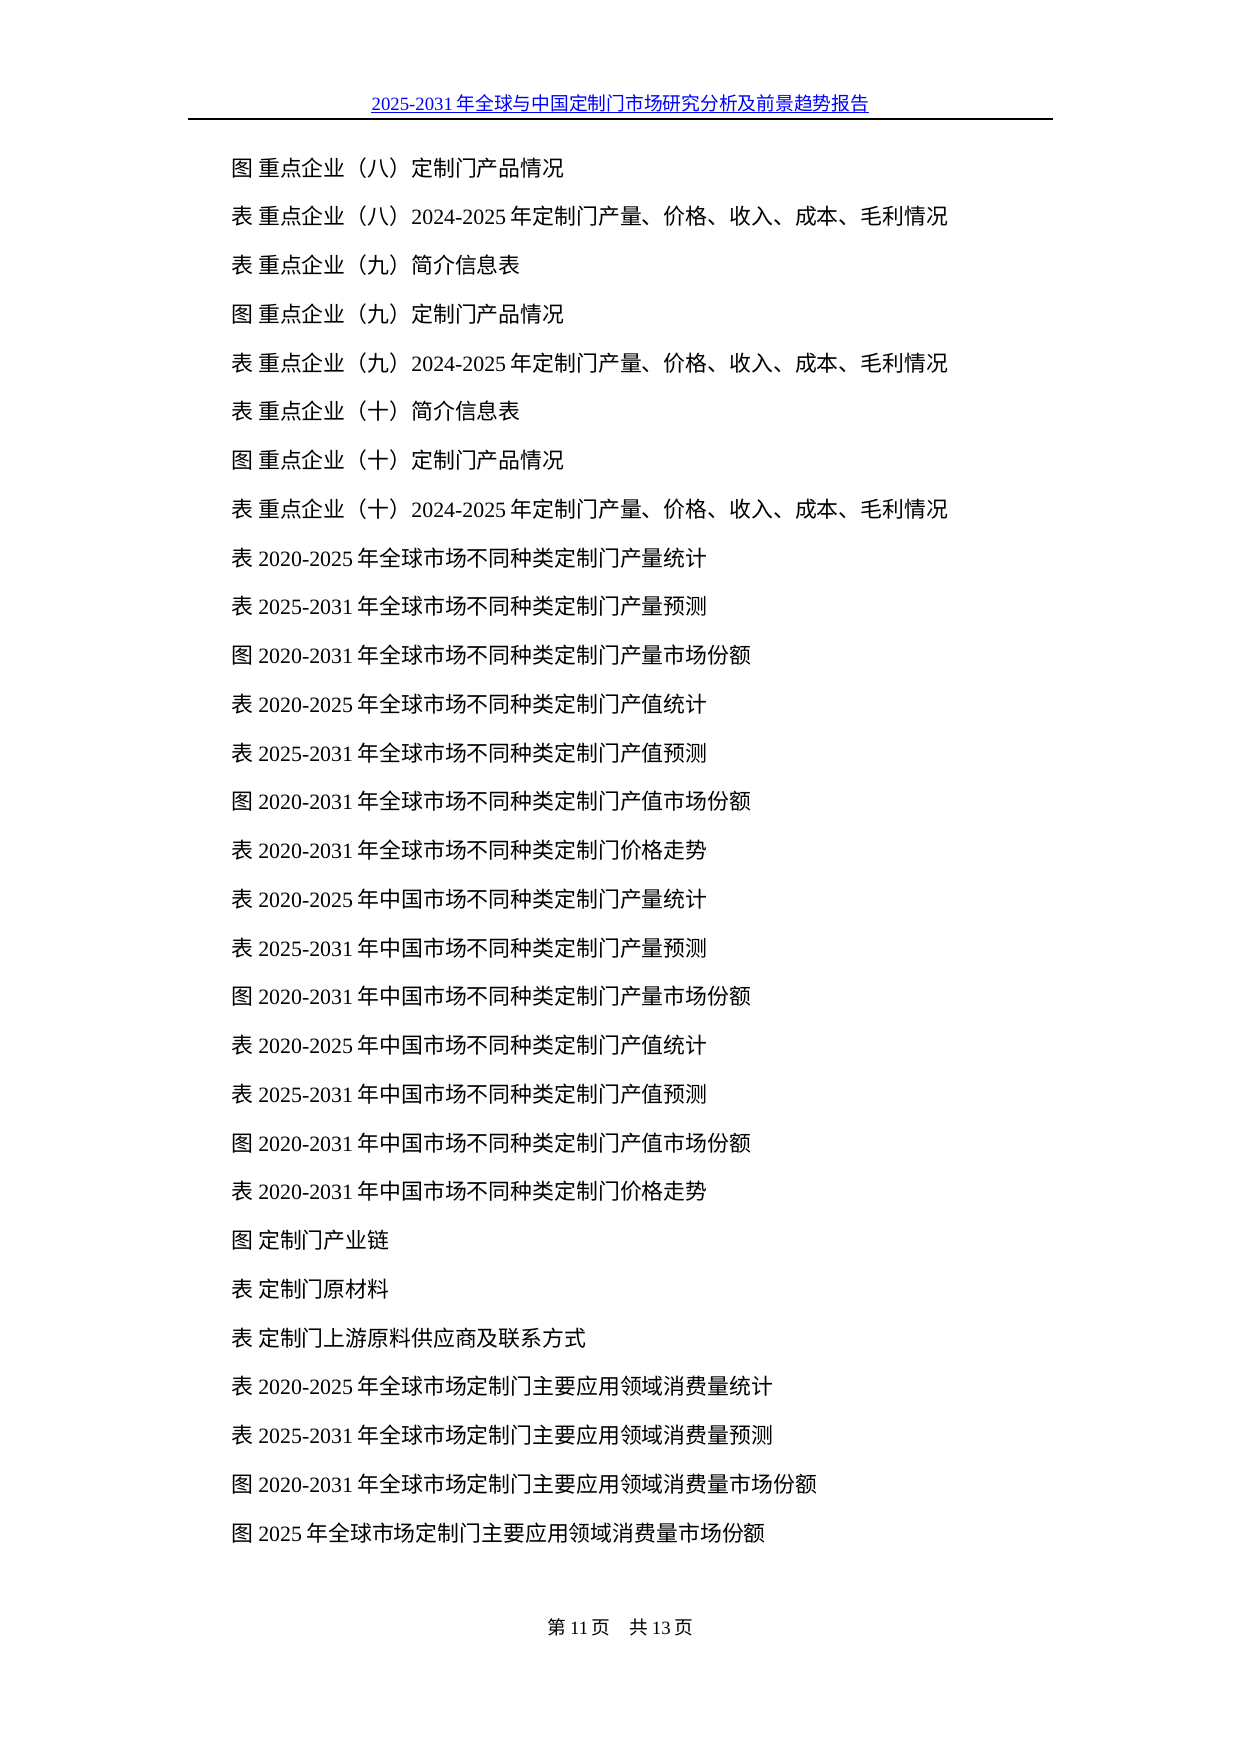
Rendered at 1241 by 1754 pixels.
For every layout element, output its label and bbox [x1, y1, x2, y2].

text [187, 150, 1053, 1548]
